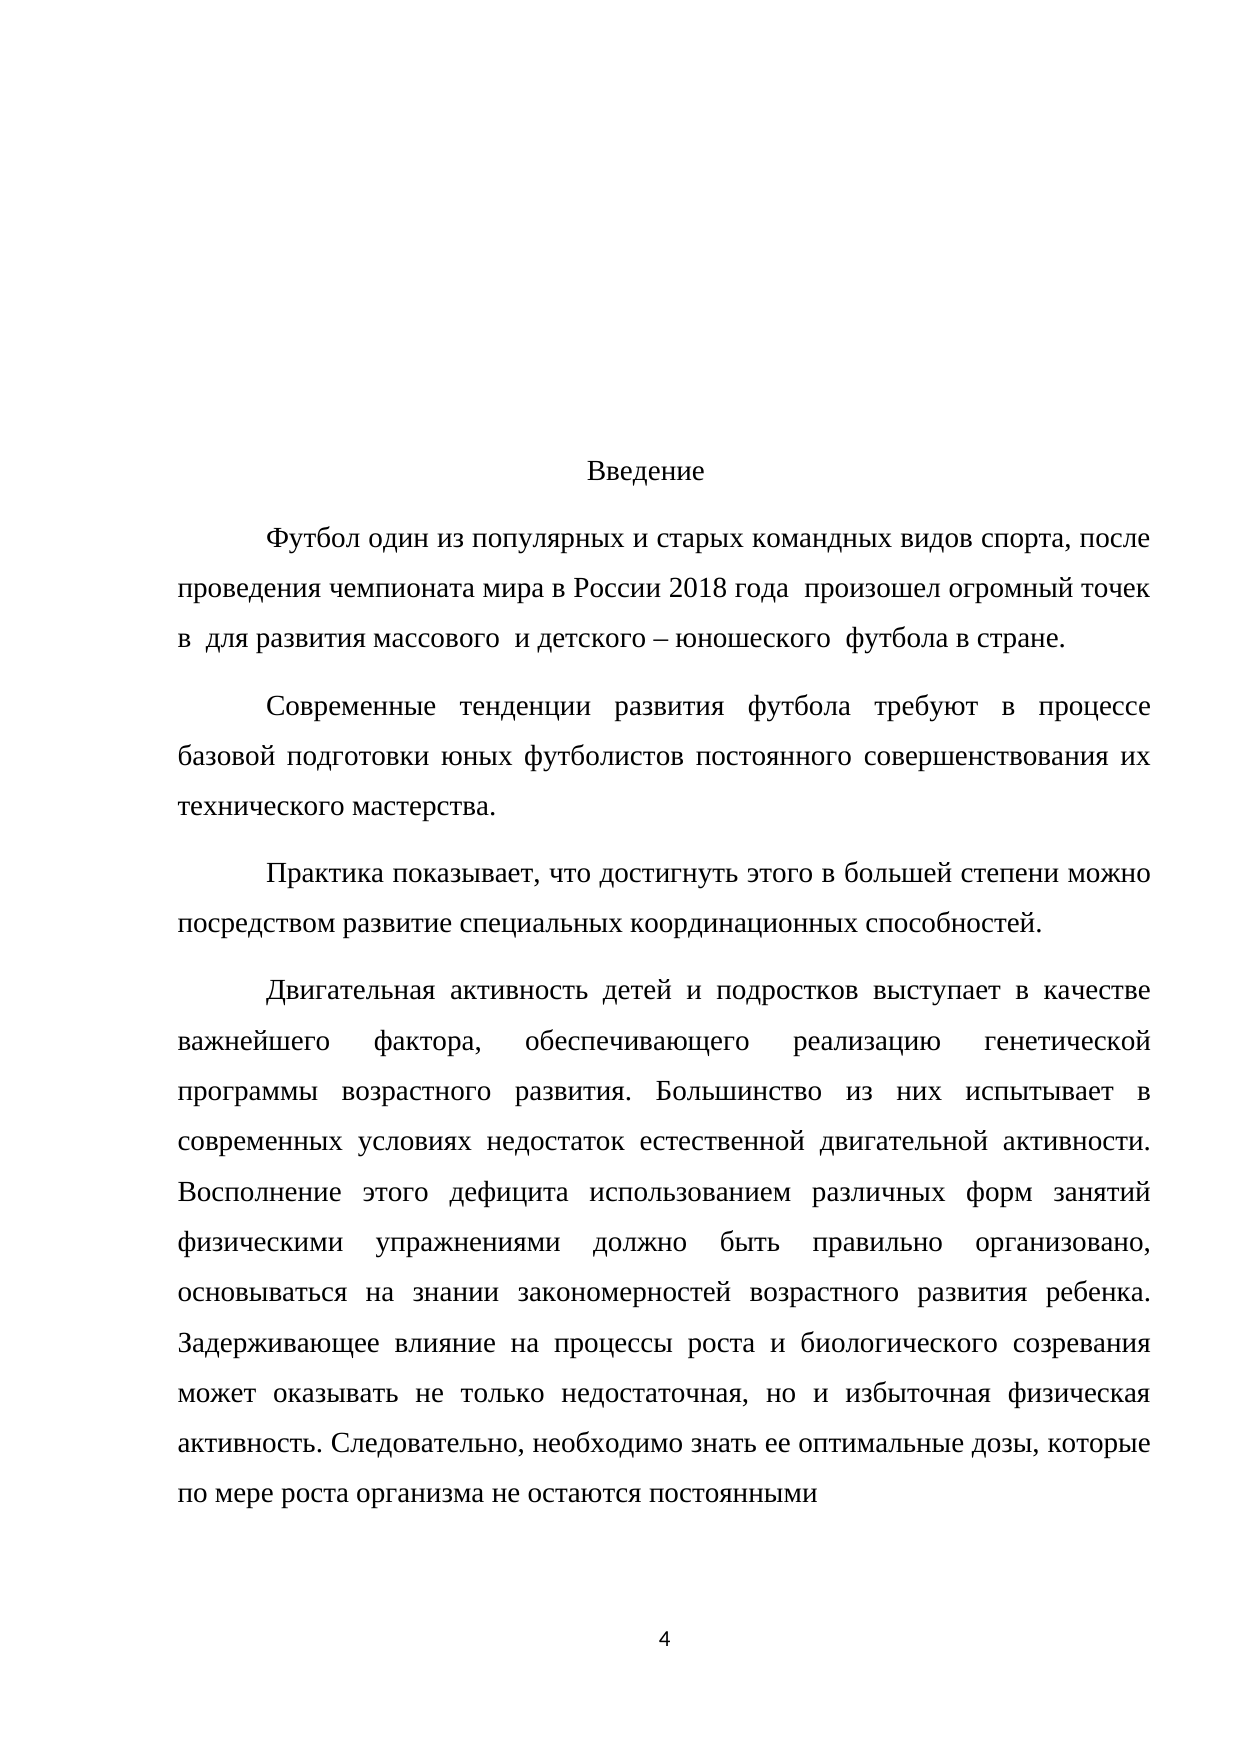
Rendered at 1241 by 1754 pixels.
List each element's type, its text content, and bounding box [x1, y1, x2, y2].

text Футбол один из популярных и старых командных видов спорта, после проведения чемпионата мира в России 2018 года произошел огромный точек в для развития массового и детского – юношеского футбола в стране. [177, 520, 1152, 654]
text Практика показывает, что достигнуть этого в большей степени можно посредством развитие специальных координационных способностей. [177, 855, 1152, 939]
text Современные тенденции развития футбола требуют в процессе базовой подготовки юных футболистов постоянного совершенствования их технического мастерства. [177, 688, 1152, 822]
text Двигательная активность детей и подростков выступает в качестве важнейшего фактора, обеспечивающего реализацию генетической программы возрастного развития. Большинство из них испытывает в современных условиях недостаток естественной двигательной активности. Восполнение этого дефицита использованием различных форм занятий физическими упражнениями должно быть правильно организовано, основываться на знании закономерностей возрастного развития ребенка. Задерживающее влияние на процессы роста и биологического созревания может оказывать не только недостаточная, но и избыточная физическая активность. Следовательно, необходимо знать ее оптимальные дозы, которые по мере роста организма не остаются постоянными [177, 972, 1152, 1509]
text Введение [177, 453, 1152, 487]
